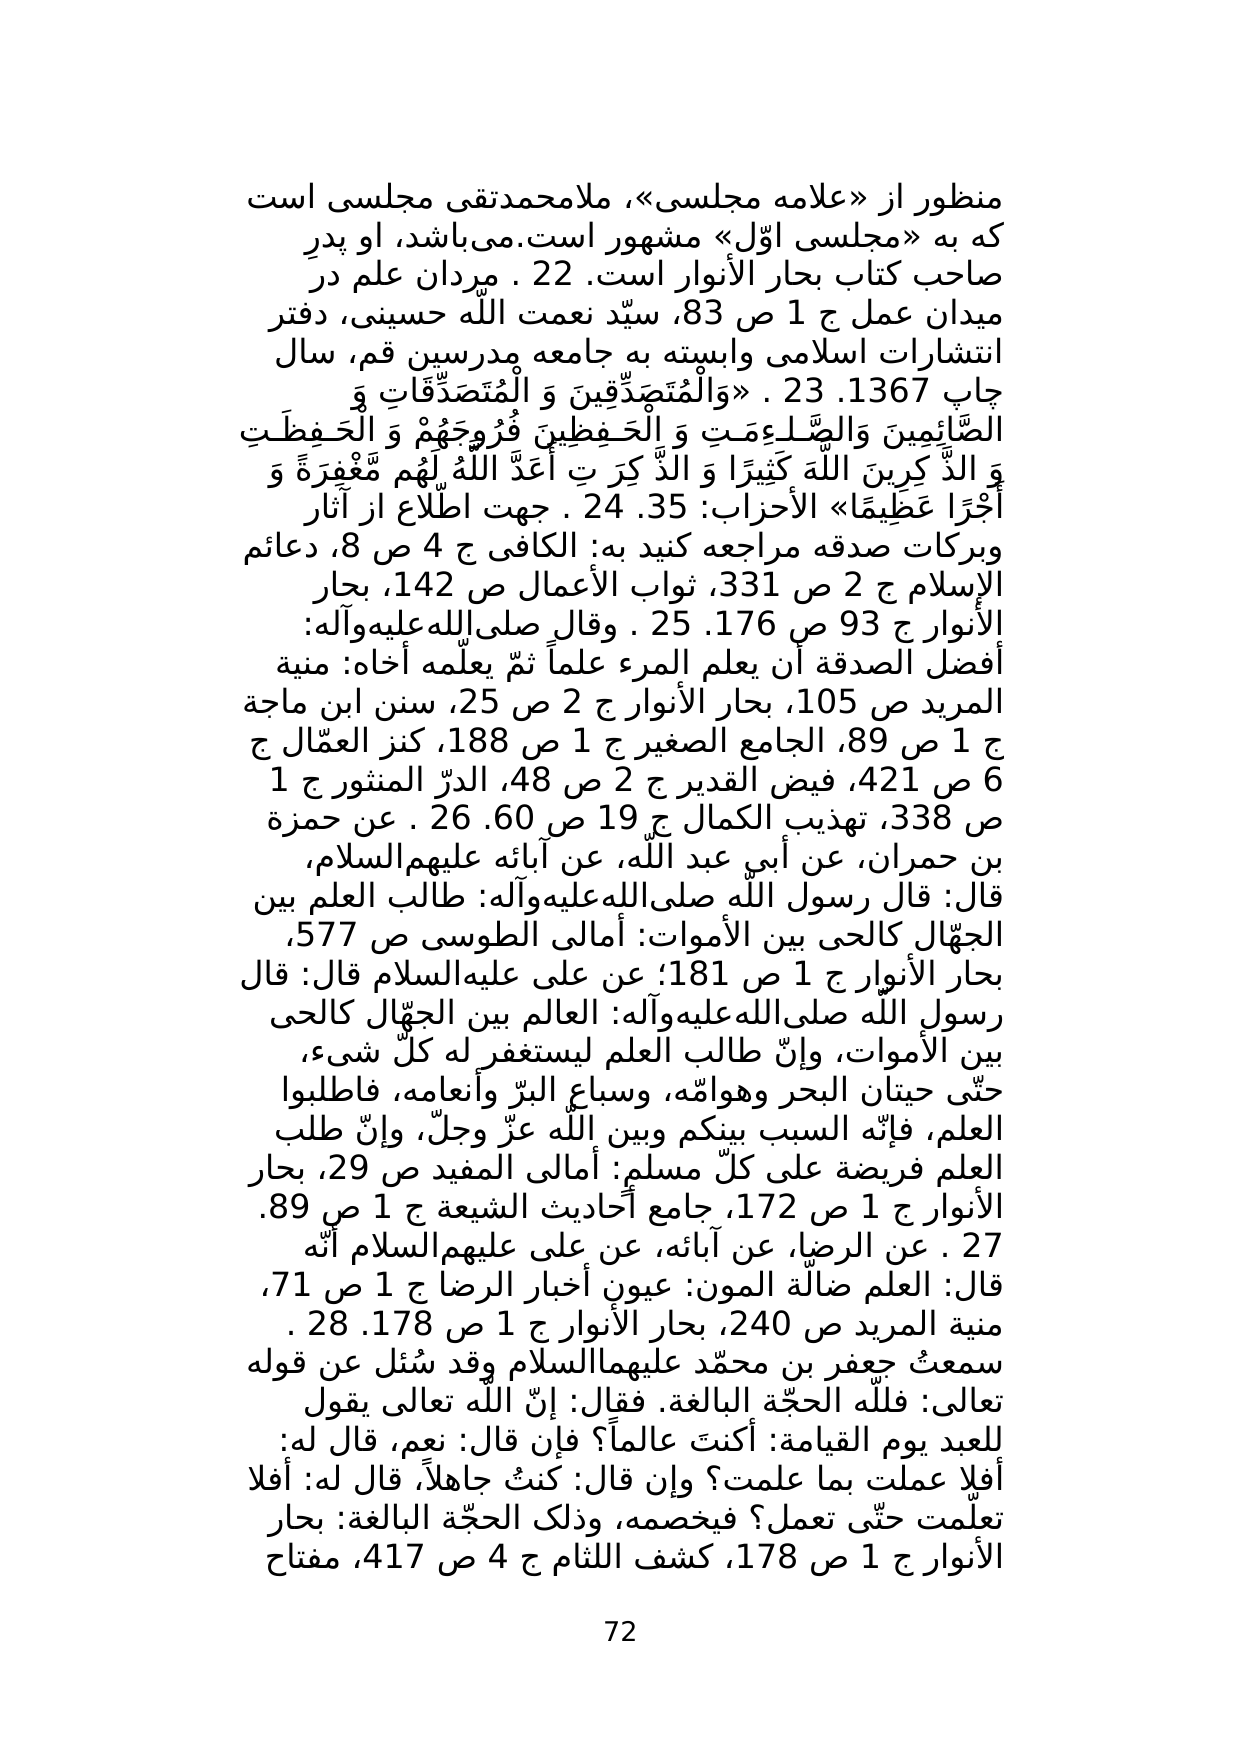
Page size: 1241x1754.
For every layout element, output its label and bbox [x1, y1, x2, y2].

text [236, 177, 1004, 1576]
